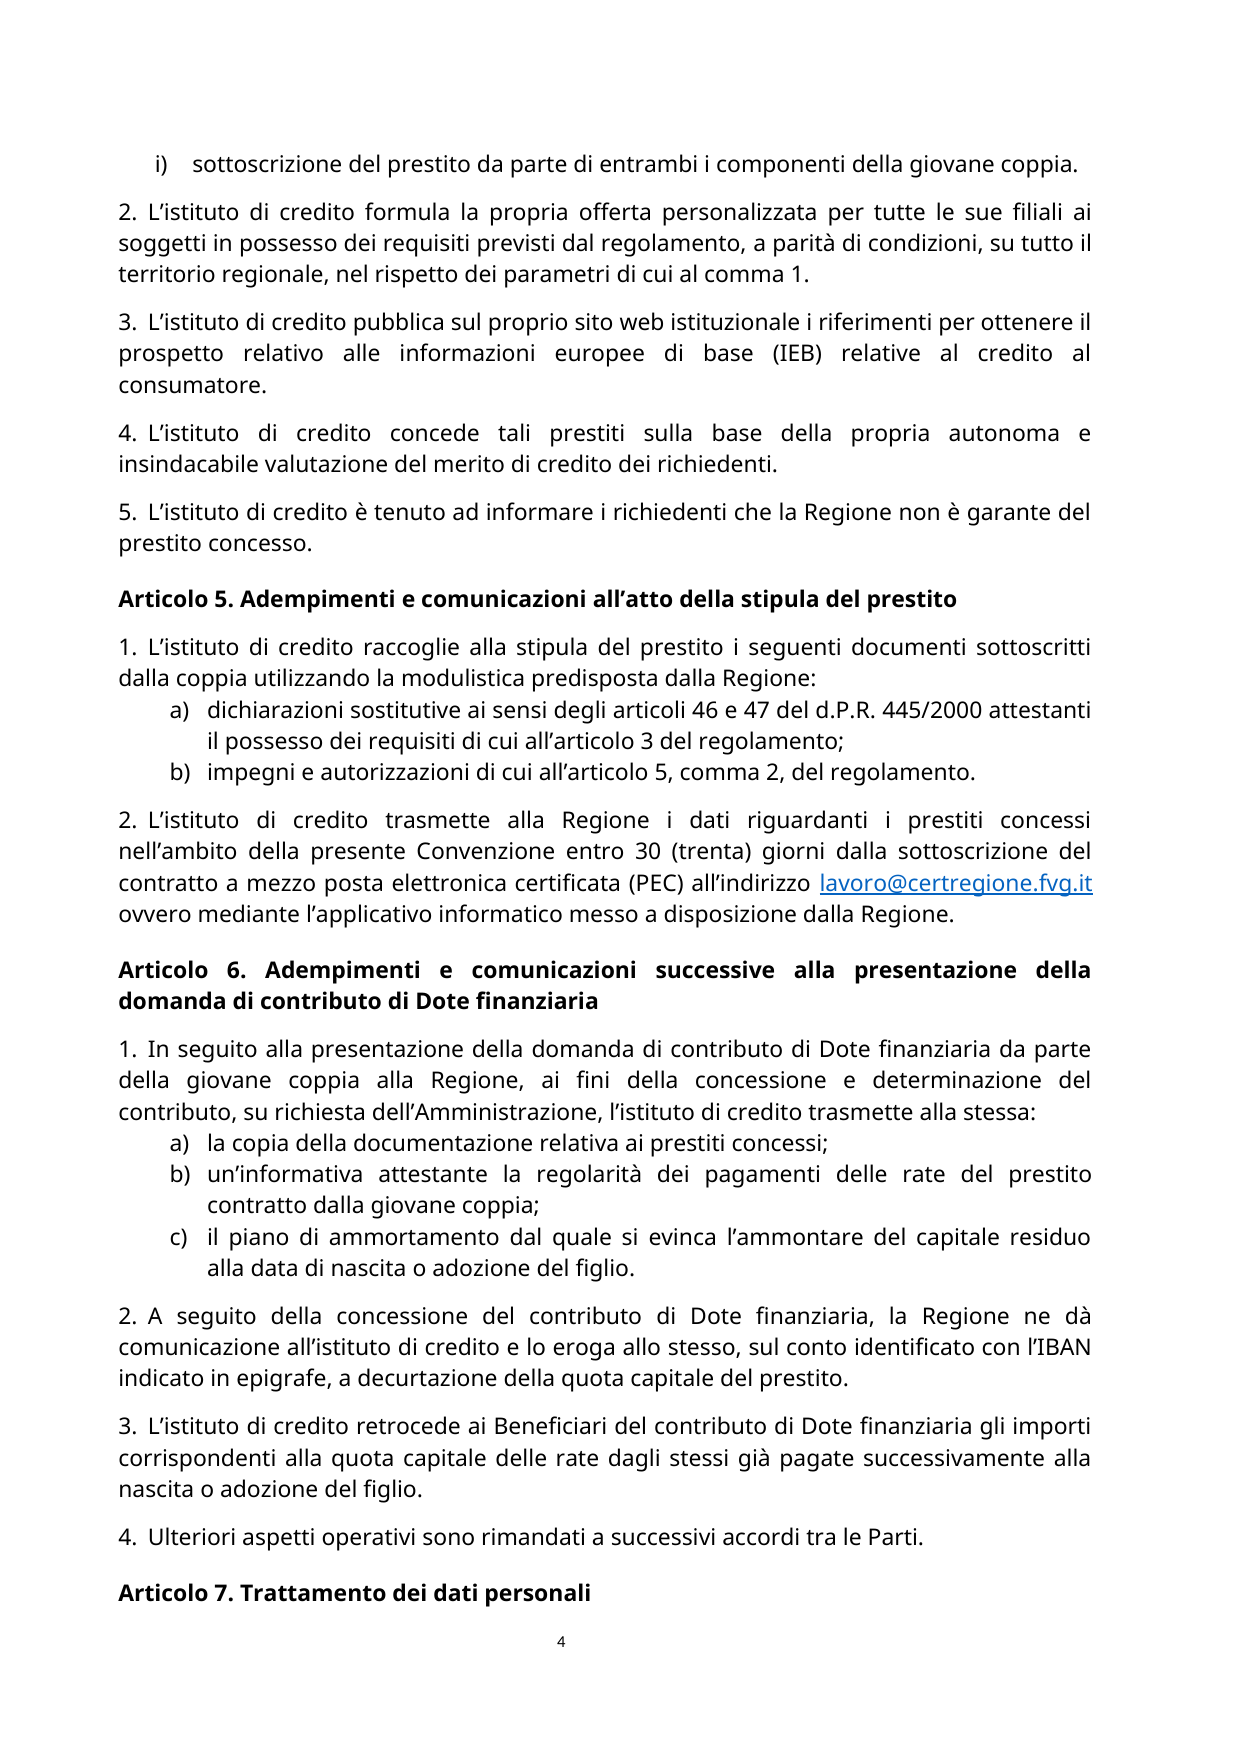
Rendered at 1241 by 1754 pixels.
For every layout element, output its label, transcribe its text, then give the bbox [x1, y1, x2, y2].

list L’istituto di credito concede tali prestiti sulla base della propria autonoma e insindacabile valutazione del merito di credito dei richiedenti. [118, 416, 1093, 479]
text Articolo 6. Adempimenti e comunicazioni successive alla presentazione della domanda di contributo di Dote finanziaria [118, 954, 1093, 1016]
list un’informativa attestante la regolarità dei pagamenti delle rate del prestito contratto dalla giovane coppia; [169, 1158, 1093, 1221]
list A seguito della concessione del contributo di Dote finanziaria, la Regione ne dà comunicazione all’istituto di credito e lo eroga allo stesso, sul conto identificato con l’IBAN indicato in epigrafe, a decurtazione della quota capitale del prestito. [118, 1300, 1093, 1393]
list L’istituto di credito raccoglie alla stipula del prestito i seguenti documenti sottoscritti dalla coppia utilizzando la modulistica predisposta dalla Regione: [118, 631, 1093, 693]
list il piano di ammortamento dal quale si evinca l’ammontare del capitale residuo alla data di nascita o adozione del figlio. [169, 1221, 1093, 1283]
list L’istituto di credito formula la propria offerta personalizzata per tutte le sue filiali ai soggetti in possesso dei requisiti previsti dal regolamento, a parità di condizioni, su tutto il territorio regionale, nel rispetto dei parametri di cui al comma 1. [118, 196, 1093, 289]
text Articolo 7. Trattamento dei dati personali [118, 1577, 1093, 1608]
list L’istituto di credito retrocede ai Beneficiari del contributo di Dote finanziaria gli importi corrispondenti alla quota capitale delle rate dagli stessi già pagate successivamente alla nascita o adozione del figlio. [118, 1410, 1093, 1504]
list la copia della documentazione relativa ai prestiti concessi; [169, 1127, 1093, 1158]
list Ulteriori aspetti operativi sono rimandati a successivi accordi tra le Parti. [118, 1521, 1093, 1552]
list sottoscrizione del prestito da parte di entrambi i componenti della giovane coppia. [154, 148, 1093, 179]
list L’istituto di credito pubblica sul proprio sito web istituzionale i riferimenti per ottenere il prospetto relativo alle informazioni europee di base (IEB) relative al credito al consumatore. [118, 306, 1093, 400]
list In seguito alla presentazione della domanda di contributo di Dote finanziaria da parte della giovane coppia alla Regione, ai fini della concessione e determinazione del contributo, su richiesta dell’Amministrazione, l’istituto di credito trasmette alla stessa: [118, 1033, 1093, 1127]
list L’istituto di credito è tenuto ad informare i richiedenti che la Regione non è garante del prestito concesso. [118, 496, 1093, 558]
list L’istituto di credito trasmette alla Regione i dati riguardanti i prestiti concessi nell’ambito della presente Convenzione entro 30 (trenta) giorni dalla sottoscrizione del contratto a mezzo posta elettronica certificata (PEC) all’indirizzo lavoro@certregione.fvg.it ovvero mediante l’applicativo informatico messo a disposizione dalla Regione. [118, 804, 1093, 929]
list dichiarazioni sostitutive ai sensi degli articoli 46 e 47 del d.P.R. 445/2000 attestanti il possesso dei requisiti di cui all’articolo 3 del regolamento; [169, 693, 1093, 756]
text Articolo 5. Adempimenti e comunicazioni all’atto della stipula del prestito [118, 583, 1093, 614]
list impegni e autorizzazioni di cui all’articolo 5, comma 2, del regolamento. [169, 756, 1093, 787]
